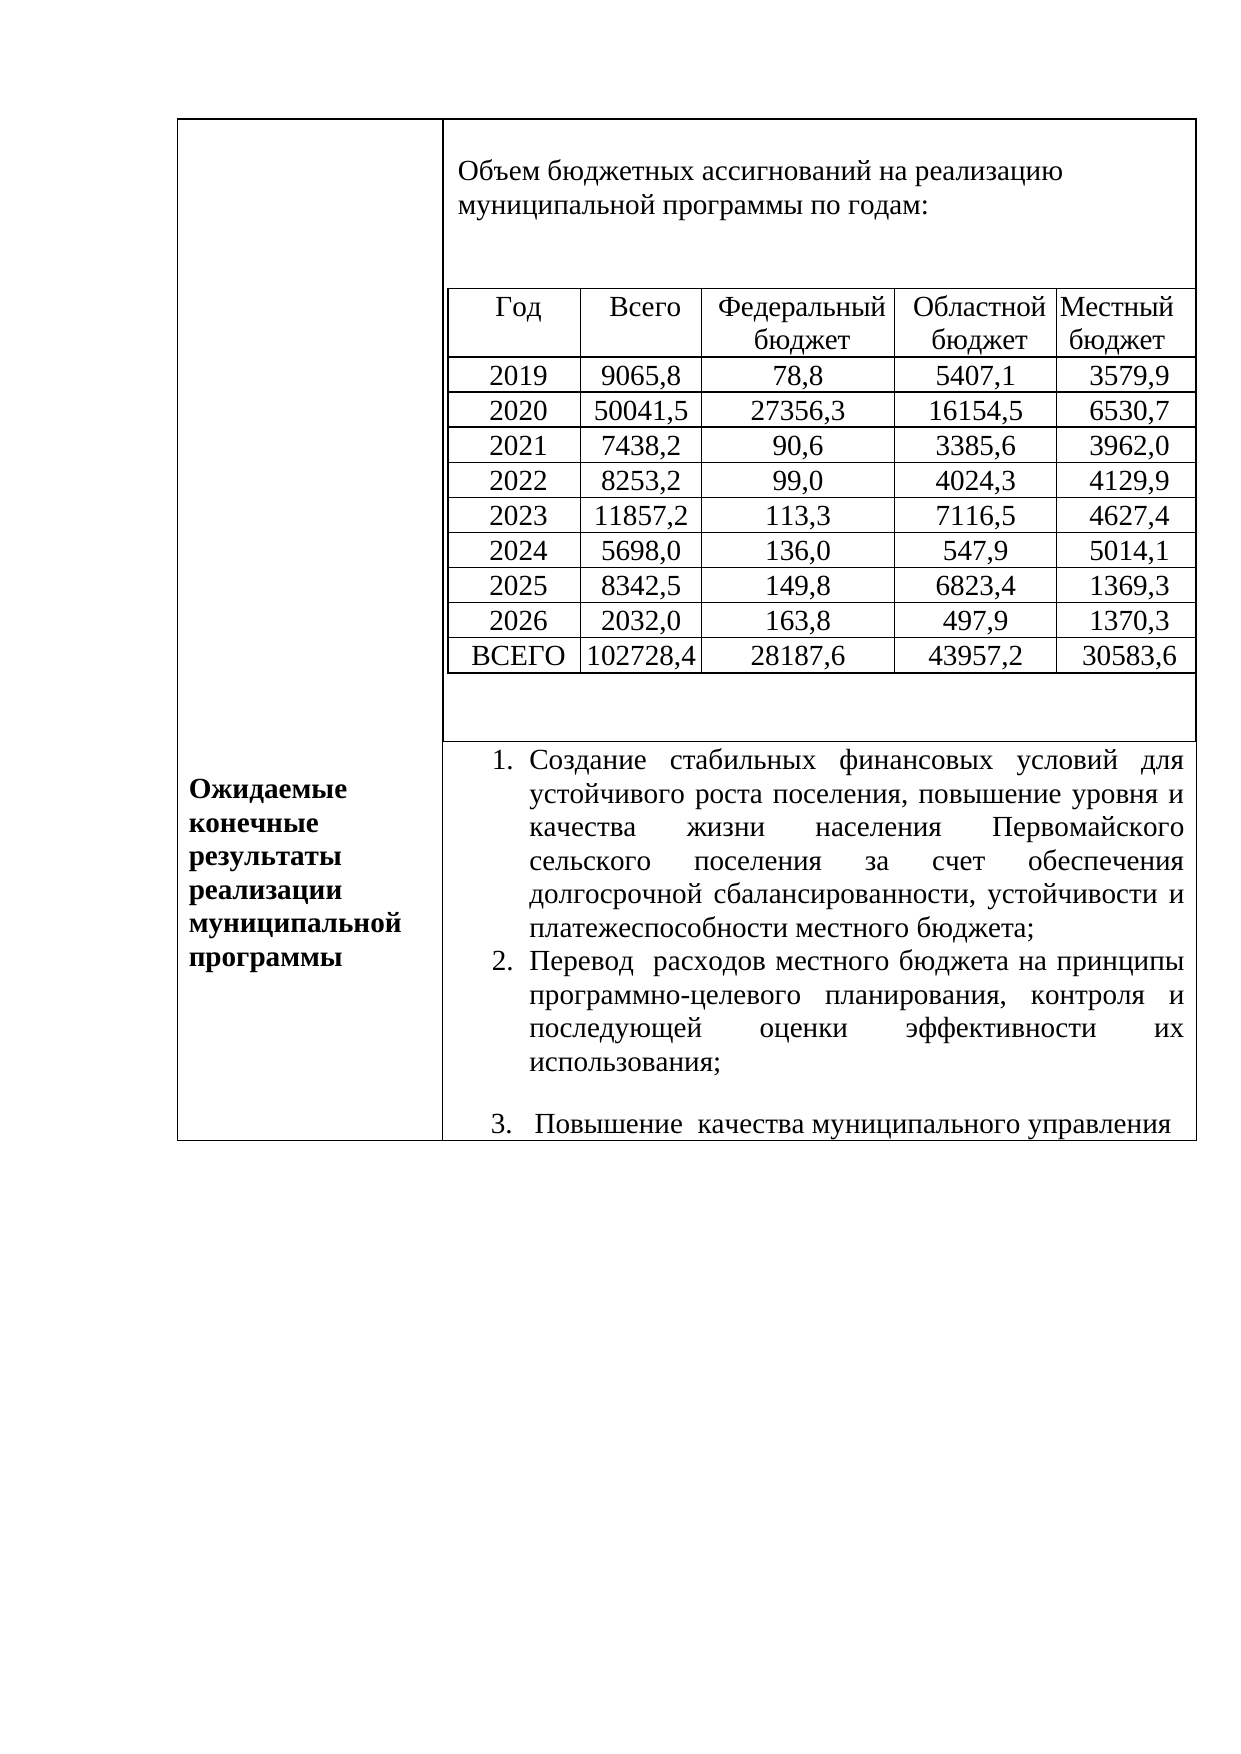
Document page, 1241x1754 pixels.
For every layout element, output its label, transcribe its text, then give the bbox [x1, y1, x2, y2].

table_cell Ожидаемые конечные результаты реализации муниципальной программы [178, 741, 442, 1140]
table_cell Создание стабильных финансовых условий для устойчивого роста поселения, повышение уровня и качества жизни населения Первомайского сельского поселения за счет обеспечения долгосрочной сбалансированности, устойчивости и платежеспособности местного бюджета; Перевод расходов местного бюджета на принципы программно-целевого планирования, контроля и последующей оценки эффективности их использования; 3. Повышение качества муниципального управления [443, 742, 1196, 1140]
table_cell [444, 120, 1195, 741]
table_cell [178, 120, 442, 741]
